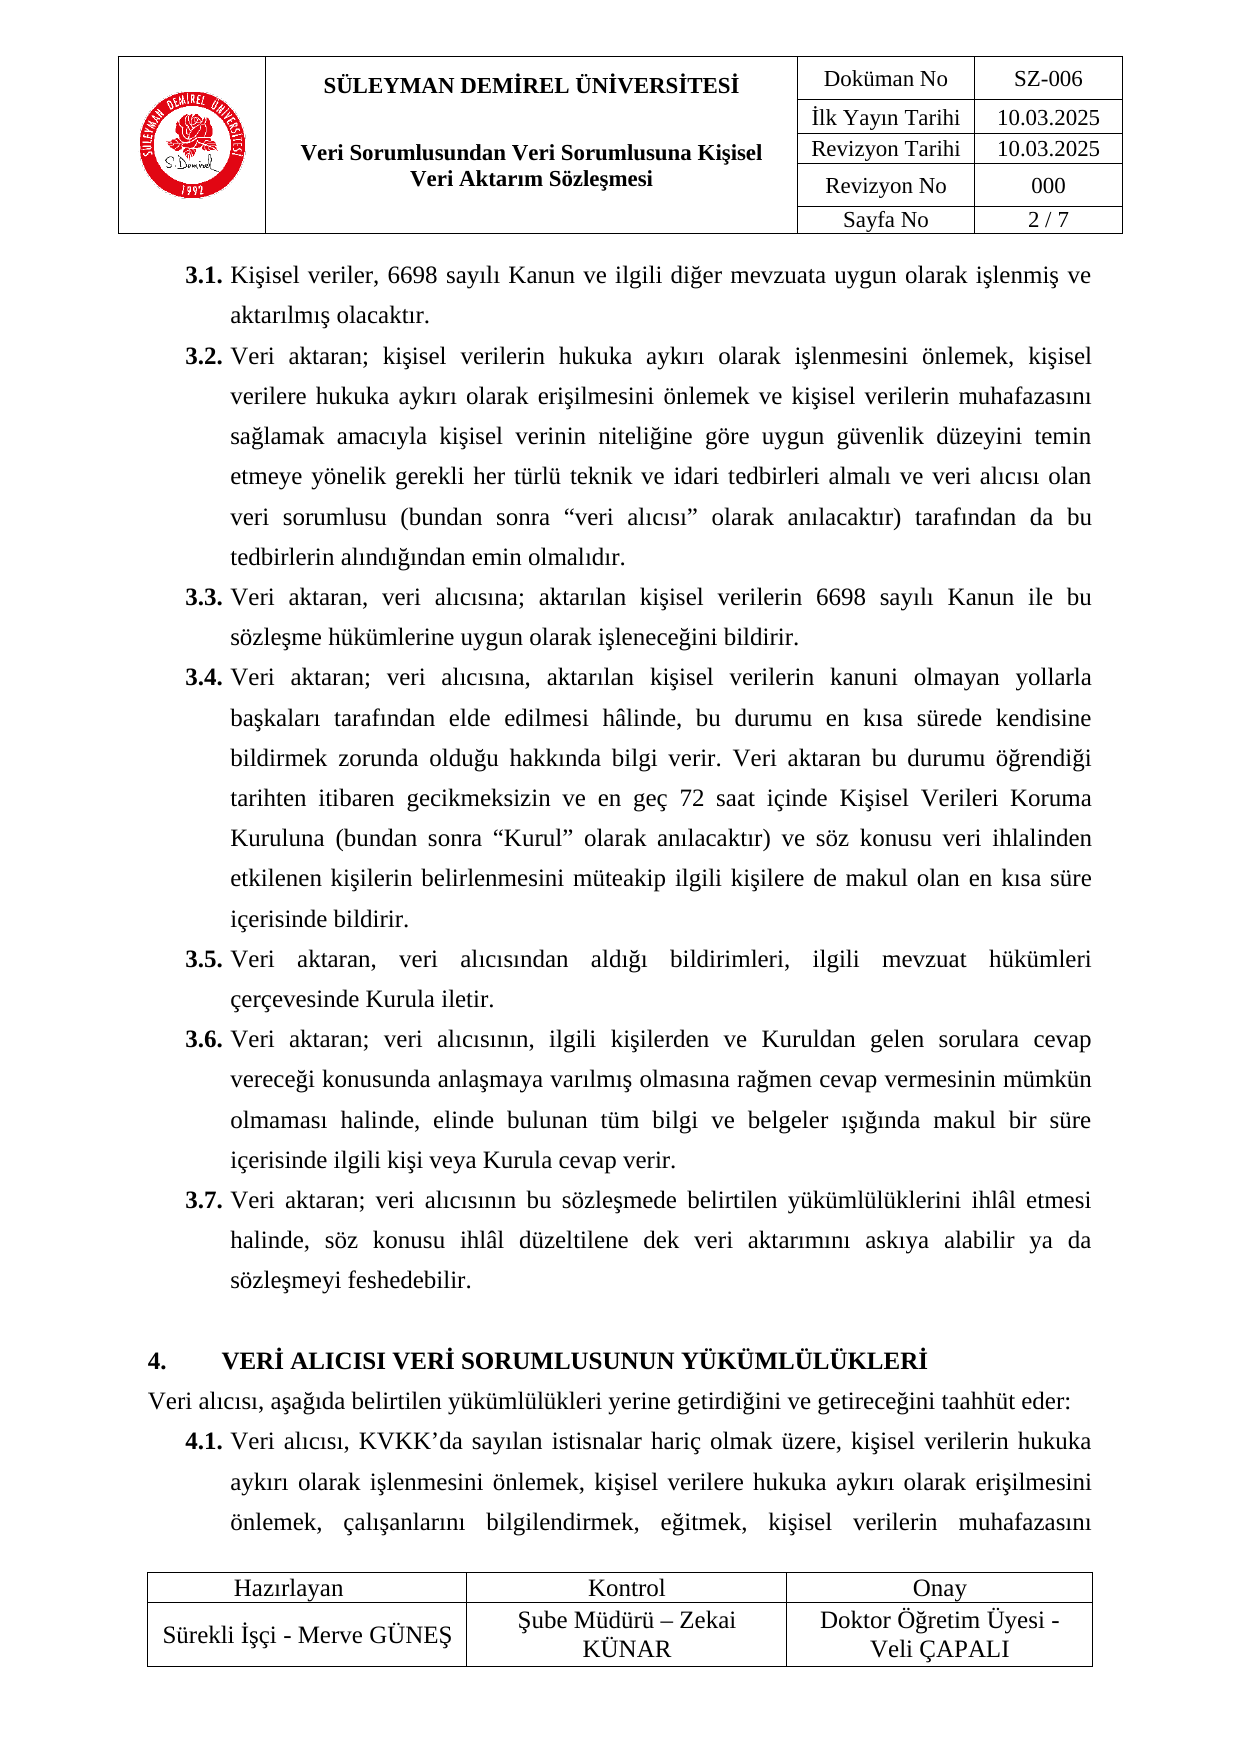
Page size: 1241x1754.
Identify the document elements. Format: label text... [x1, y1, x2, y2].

list Veri aktaran; veri alıcısına, aktarılan kişisel verilerin kanuni olmayan yollarla başkaları tarafından elde edilmesi hâlinde, bu durumu en kısa sürede kendisine bildirmek zorunda olduğu hakkında bilgi verir. Veri aktaran bu durumu öğrendiği tarihten itibaren gecikmeksizin ve en geç 72 saat içinde Kişisel Verileri Koruma Kuruluna (bundan sonra “Kurul” olarak anılacaktır) ve söz konusu veri ihlalinden etkilenen kişilerin belirlenmesini müteakip ilgili kişilere de makul olan en kısa süre içerisinde bildirir. [185, 662, 1093, 932]
list Veri alıcısı, aşağıda belirtilen yükümlülükleri yerine getirdiğini ve getireceğini taahhüt eder: [148, 1386, 1093, 1415]
list Veri aktaran, veri alıcısına; aktarılan kişisel verilerin 6698 sayılı Kanun ile bu sözleşme hükümlerine uygun olarak işleneceğini bildirir. [185, 582, 1093, 651]
list Veri aktaran; veri alıcısının bu sözleşmede belirtilen yükümlülüklerini ihlâl etmesi halinde, söz konusu ihlâl düzeltilene dek veri aktarımını askıya alabilir ya da sözleşmeyi feshedebilir. [185, 1185, 1093, 1294]
list Veri aktaran; kişisel verilerin hukuka aykırı olarak işlenmesini önlemek, kişisel verilere hukuka aykırı olarak erişilmesini önlemek ve kişisel verilerin muhafazasını sağlamak amacıyla kişisel verinin niteliğine göre uygun güvenlik düzeyini temin etmeye yönelik gerekli her türlü teknik ve idari tedbirleri almalı ve veri alıcısı olan veri sorumlusu (bundan sonra “veri alıcısı” olarak anılacaktır) tarafından da bu tedbirlerin alındığından emin olmalıdır. [185, 341, 1093, 571]
list VERİ ALICISI VERİ SORUMLUSUNUN YÜKÜMLÜLÜKLERİ [148, 1346, 1093, 1375]
list Veri aktaran, veri alıcısından aldığı bildirimleri, ilgili mevzuat hükümleri çerçevesinde Kurula iletir. [185, 944, 1093, 1013]
list Veri aktaran; veri alıcısının, ilgili kişilerden ve Kuruldan gelen sorulara cevap vereceği konusunda anlaşmaya varılmış olmasına rağmen cevap vermesinin mümkün olmaması halinde, elinde bulunan tüm bilgi ve belgeler ışığında makul bir süre içerisinde ilgili kişi veya Kurula cevap verir. [185, 1024, 1093, 1174]
list Kişisel veriler, 6698 sayılı Kanun ve ilgili diğer mevzuata uygun olarak işlenmiş ve aktarılmış olacaktır. [185, 260, 1093, 329]
picture [138, 91, 246, 199]
